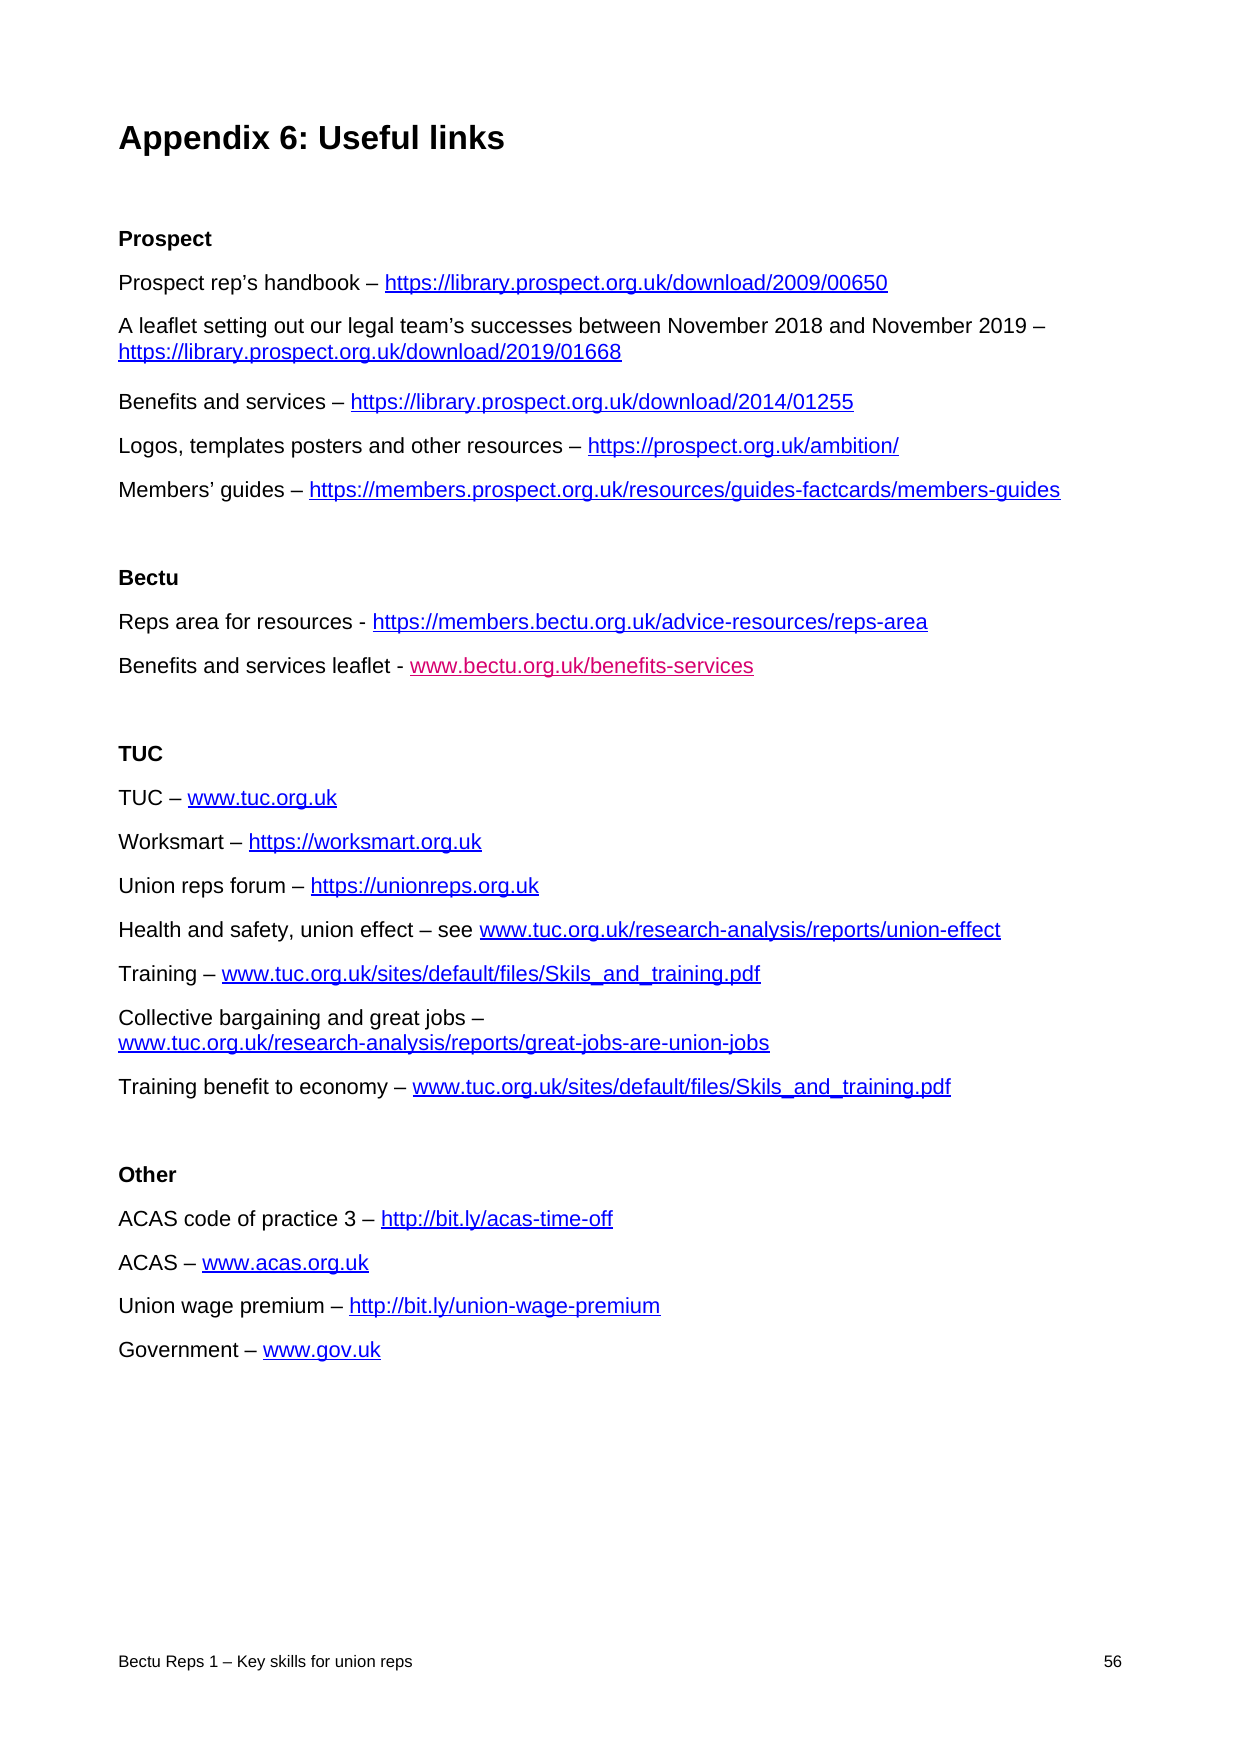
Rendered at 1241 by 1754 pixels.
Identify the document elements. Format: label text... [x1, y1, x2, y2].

subtitle Appendix 6: Useful links [118, 118, 1122, 157]
text TUC – www.tuc.org.uk [118, 785, 1122, 810]
text A leaflet setting out our legal team’s successes between November 2018 and November 2019 – https://library.prospect.org.uk/download/2019/01668 [118, 313, 1122, 364]
text ACAS code of practice 3 – http://bit.ly/acas-time-off [118, 1206, 1122, 1231]
text Training – www.tuc.org.uk/sites/default/files/Skils_and_training.pdf [118, 961, 1122, 986]
text Government – www.gov.uk [118, 1337, 1122, 1363]
text Reps area for resources - https://members.bectu.org.uk/advice-resources/reps-area [118, 609, 1122, 634]
text Union wage premium – http://bit.ly/union-wage-premium [118, 1293, 1122, 1319]
text Union reps forum – https://unionreps.org.uk [118, 873, 1122, 898]
text Benefits and services – https://library.prospect.org.uk/download/2014/01255 [118, 389, 1122, 414]
text Prospect rep’s handbook – https://library.prospect.org.uk/download/2009/00650 [118, 269, 1122, 295]
text Bectu [118, 565, 1122, 590]
text Collective bargaining and great jobs – www.tuc.org.uk/research-analysis/reports/great-jobs-are-union-jobs [118, 1004, 1122, 1055]
text Training benefit to economy – www.tuc.org.uk/sites/default/files/Skils_and_training.pdf [118, 1074, 1122, 1099]
text Benefits and services leaflet - www.bectu.org.uk/benefits-services [118, 653, 1122, 678]
text TUC [118, 741, 1122, 766]
text Health and safety, union effect – see www.tuc.org.uk/research-analysis/reports/union-effect [118, 917, 1122, 942]
text ACAS – www.acas.org.uk [118, 1249, 1122, 1275]
text Other [118, 1162, 1122, 1187]
text Worksmart – https://worksmart.org.uk [118, 829, 1122, 854]
text Prospect [118, 226, 1122, 251]
text Logos, templates posters and other resources – https://prospect.org.uk/ambition/ [118, 433, 1122, 458]
text Members’ guides – https://members.prospect.org.uk/resources/guides-factcards/members-guides [118, 477, 1122, 502]
